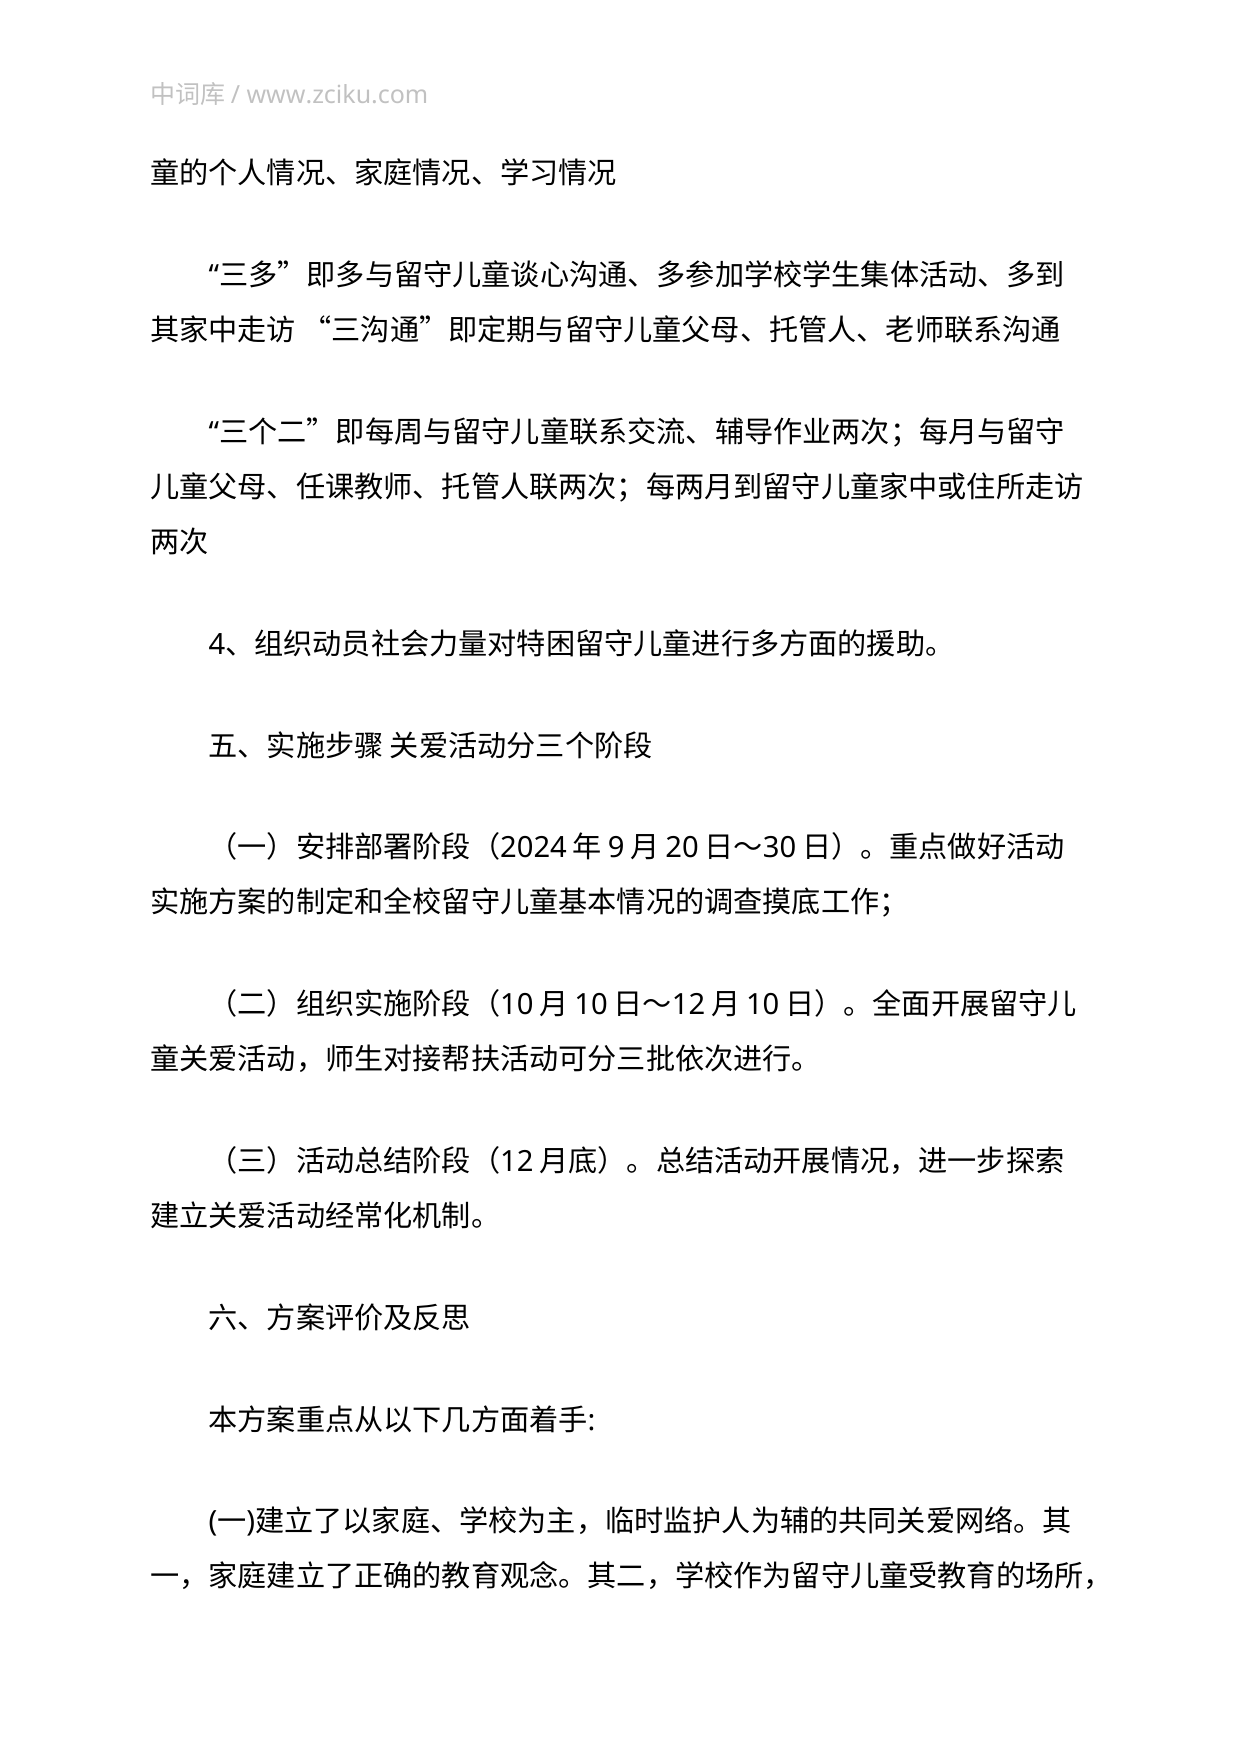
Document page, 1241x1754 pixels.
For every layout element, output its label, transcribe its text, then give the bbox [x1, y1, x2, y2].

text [150, 150, 1090, 192]
text “三个二”即每周与留守儿童联系交流、辅导作业两次；每月与留守儿童父母、任课教师、托管人联两次；每两月到留守儿童家中或住所走访两次 [150, 408, 1090, 561]
text 五、实施步骤 关爱活动分三个阶段 [150, 722, 1090, 764]
text （一）安排部署阶段（2024年9月20日～30日）。重点做好活动实施方案的制定和全校留守儿童基本情况的调查摸底工作； [150, 824, 1090, 921]
text “三多”即多与留守儿童谈心沟通、多参加学校学生集体活动、多到其家中走访 “三沟通”即定期与留守儿童父母、托管人、老师联系沟通 [150, 252, 1090, 349]
text 六、方案评价及反思 [150, 1294, 1090, 1337]
text 4、组织动员社会力量对特困留守儿童进行多方面的援助。 [150, 620, 1090, 663]
text （三）活动总结阶段（12月底）。总结活动开展情况，进一步探索建立关爱活动经常化机制。 [150, 1137, 1090, 1235]
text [150, 1498, 1090, 1595]
text （二）组织实施阶段（10月10日～12月10日）。全面开展留守儿童关爱活动，师生对接帮扶活动可分三批依次进行。 [150, 981, 1090, 1078]
text 本方案重点从以下几方面着手: [150, 1396, 1090, 1438]
